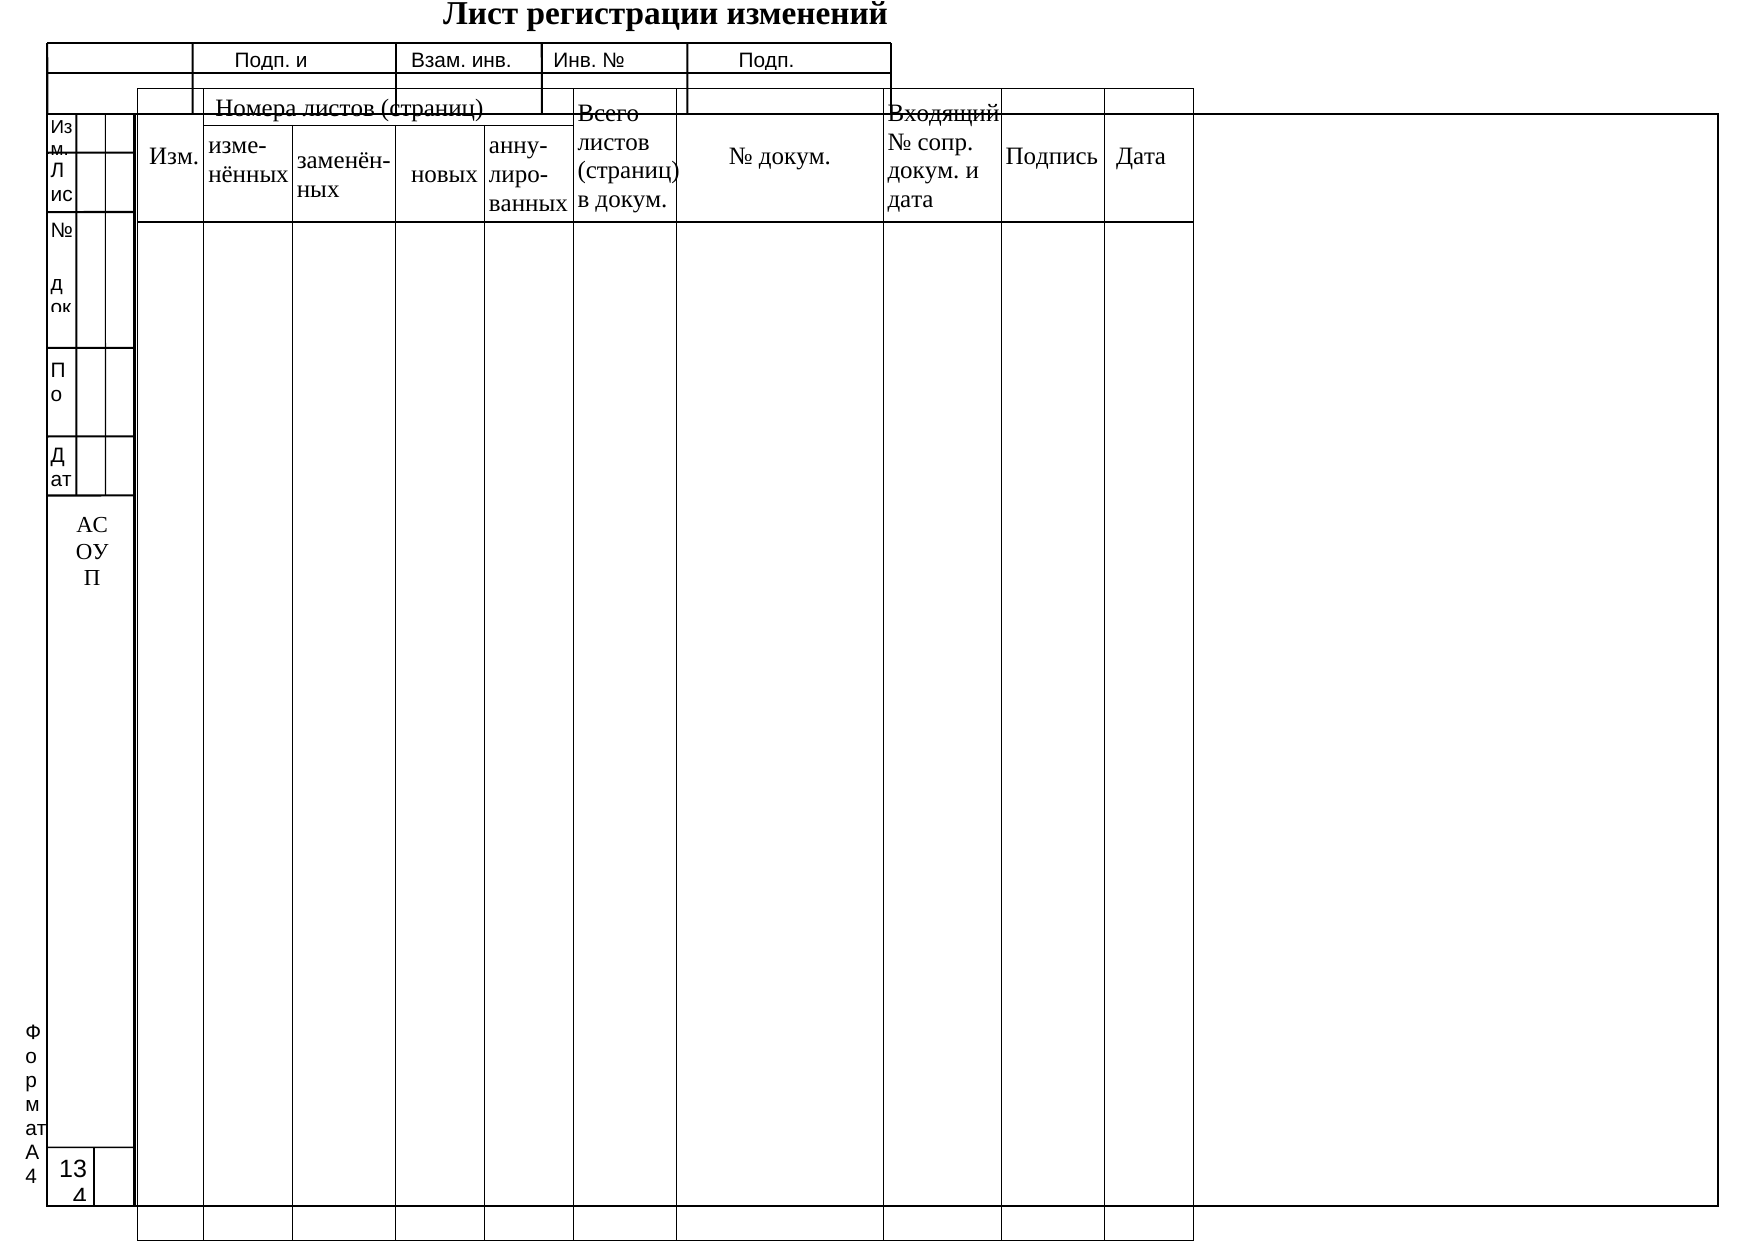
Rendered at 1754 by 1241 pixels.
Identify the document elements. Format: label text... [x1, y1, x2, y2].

table_cell Дата [1105, 89, 1193, 221]
table_cell [293, 223, 395, 1240]
table_cell [884, 223, 1001, 1240]
table_cell Входящий № сопр. докум. и дата [884, 89, 1001, 221]
table_cell [485, 223, 573, 1240]
table_cell [396, 223, 484, 1240]
table_cell [204, 223, 292, 1240]
table_cell Подпись [1002, 89, 1104, 221]
table_cell [1002, 223, 1104, 1240]
table_header Лист регистрации изменений [138, 0, 1193, 88]
table_cell Всего листов (страниц) в докум. [574, 89, 676, 221]
table_cell [574, 223, 676, 1240]
table_cell изме-нённых [204, 126, 292, 221]
table_cell [138, 223, 203, 1240]
table_cell анну-лиро-ванных [485, 126, 573, 221]
table_cell [1105, 223, 1193, 1240]
table_cell новых [396, 126, 484, 221]
table_cell заменён-ных [293, 126, 395, 221]
table_cell [677, 223, 883, 1240]
table_cell Номера листов (страниц) [204, 89, 573, 125]
table_cell № докум. [677, 89, 883, 221]
table_cell Изм. [138, 89, 203, 221]
